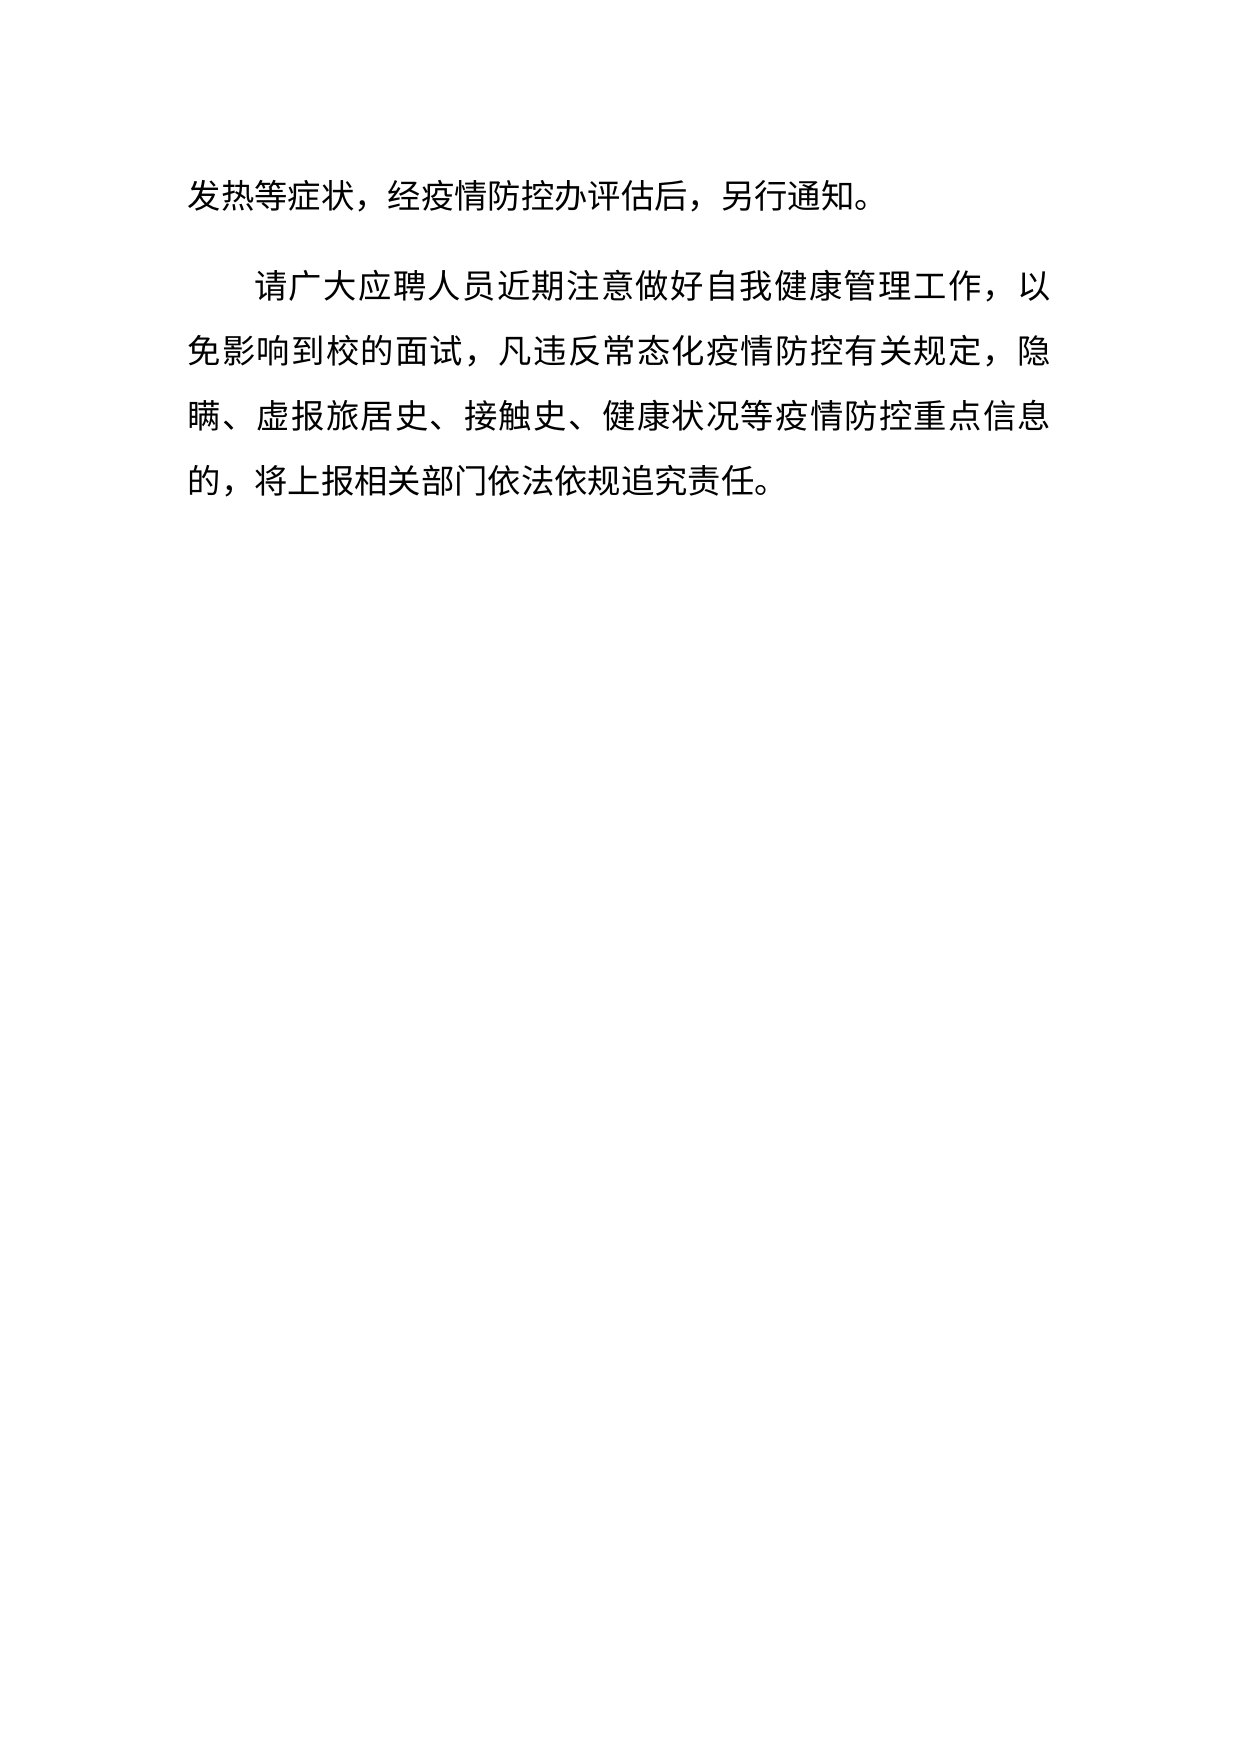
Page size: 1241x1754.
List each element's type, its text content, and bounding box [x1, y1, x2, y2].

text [187, 162, 1053, 227]
text 请广大应聘人员近期注意做好自我健康管理工作，以免影响到校的面试，凡违反常态化疫情防控有关规定，隐瞒、虚报旅居史、接触史、健康状况等疫情防控重点信息的，将上报相关部门依法依规追究责任。 [187, 251, 1053, 511]
